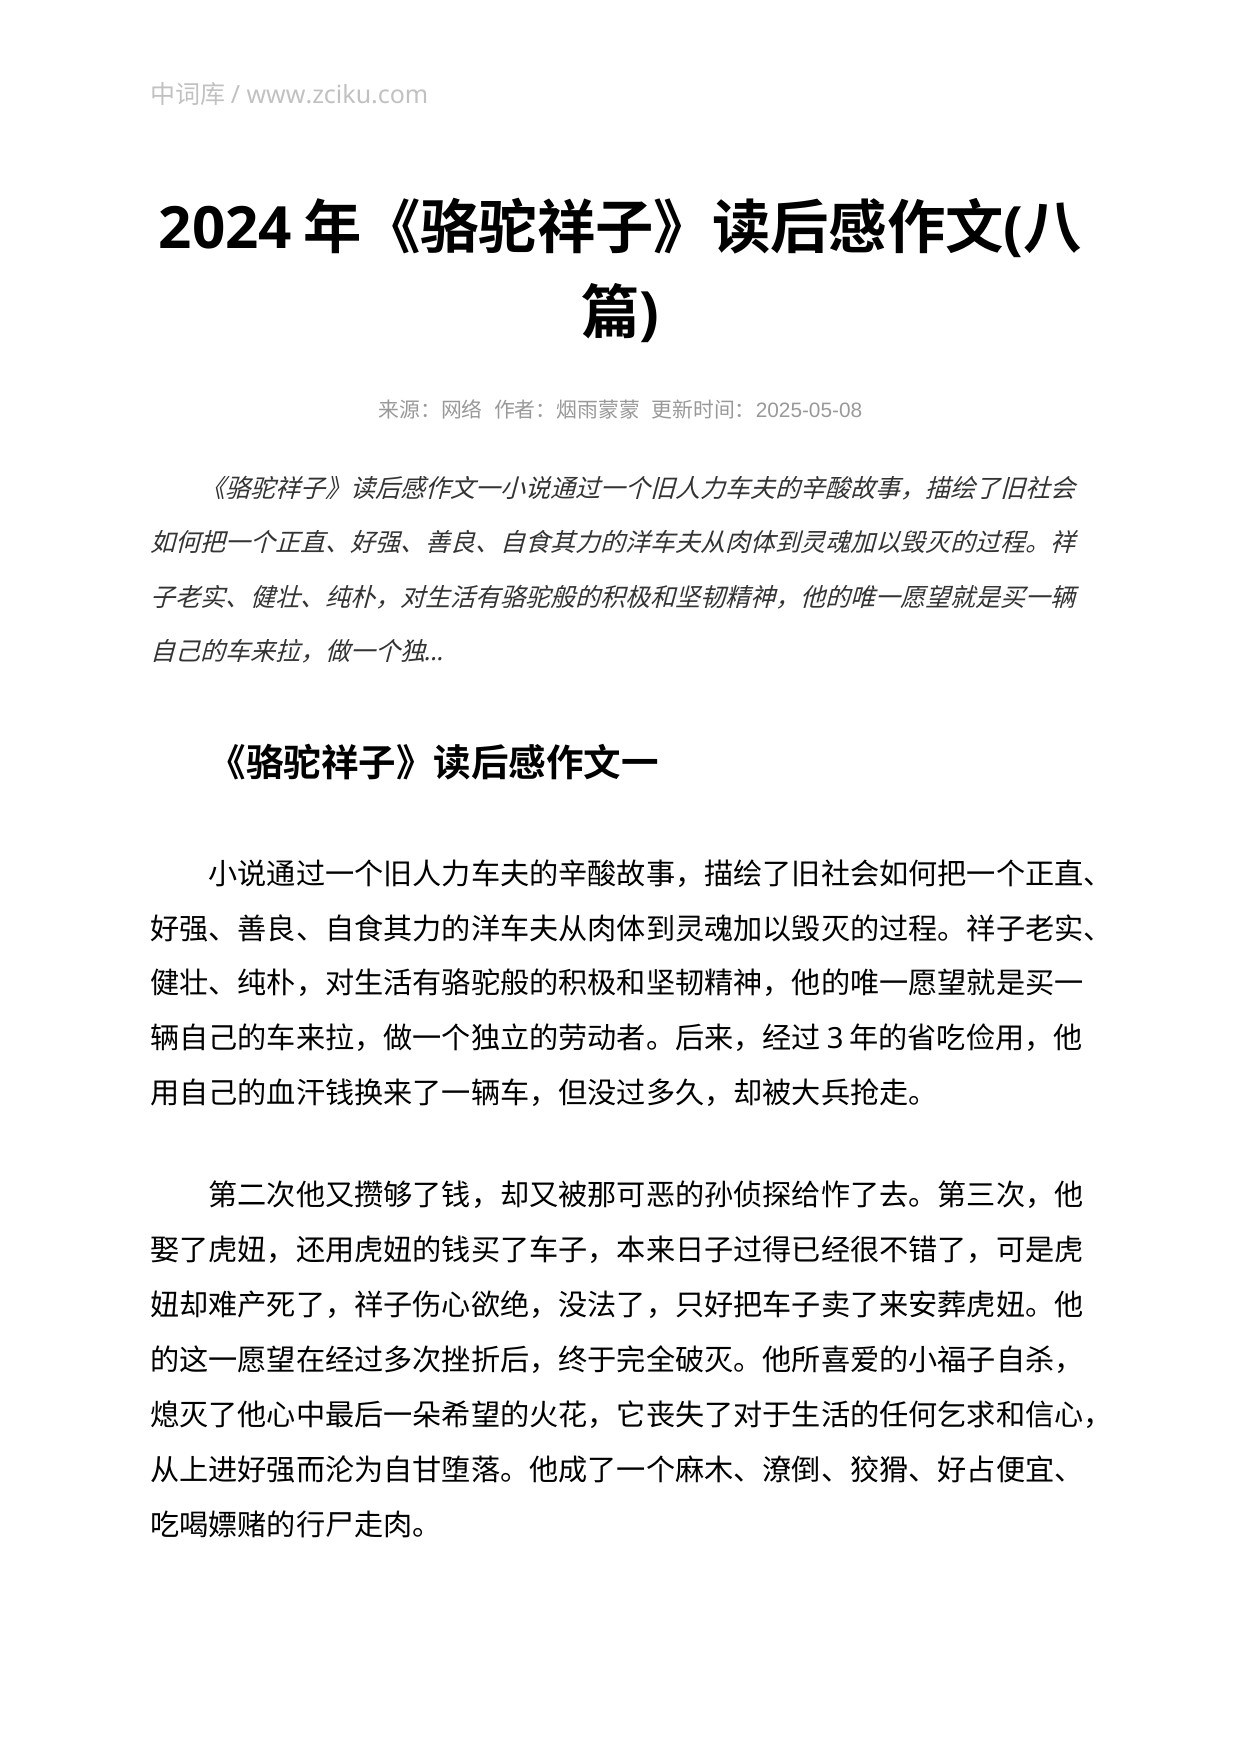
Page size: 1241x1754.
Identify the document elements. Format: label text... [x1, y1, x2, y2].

text 第二次他又攒够了钱，却又被那可恶的孙侦探给怍了去。第三次，他娶了虎妞，还用虎妞的钱买了车子，本来日子过得已经很不错了，可是虎妞却难产死了，祥子伤心欲绝，没法了，只好把车子卖了来安葬虎妞。他的这一愿望在经过多次挫折后，终于完全破灭。他所喜爱的小福子自杀，熄灭了他心中最后一朵希望的火花，它丧失了对于生活的任何乞求和信心，从上进好强而沦为自甘堕落。他成了一个麻木、潦倒、狡猾、好占便宜、吃喝嫖赌的行尸走肉。 [150, 1172, 1090, 1543]
text 《骆驼祥子》读后感作文一 [150, 733, 1090, 787]
text 《骆驼祥子》读后感作文一小说通过一个旧人力车夫的辛酸故事，描绘了旧社会如何把一个正直、好强、善良、自食其力的洋车夫从肉体到灵魂加以毁灭的过程。祥子老实、健壮、纯朴，对生活有骆驼般的积极和坚韧精神，他的唯一愿望就是买一辆自己的车来拉，做一个独... [150, 468, 1090, 668]
text 来源：网络 作者：烟雨蒙蒙 更新时间：2025-05-08 [150, 398, 1090, 422]
subtitle 2024年《骆驼祥子》读后感作文(八篇) [150, 181, 1090, 351]
text 小说通过一个旧人力车夫的辛酸故事，描绘了旧社会如何把一个正直、好强、善良、自食其力的洋车夫从肉体到灵魂加以毁灭的过程。祥子老实、健壮、纯朴，对生活有骆驼般的积极和坚韧精神，他的唯一愿望就是买一辆自己的车来拉，做一个独立的劳动者。后来，经过3年的省吃俭用，他用自己的血汗钱换来了一辆车，但没过多久，却被大兵抢走。 [150, 850, 1090, 1112]
